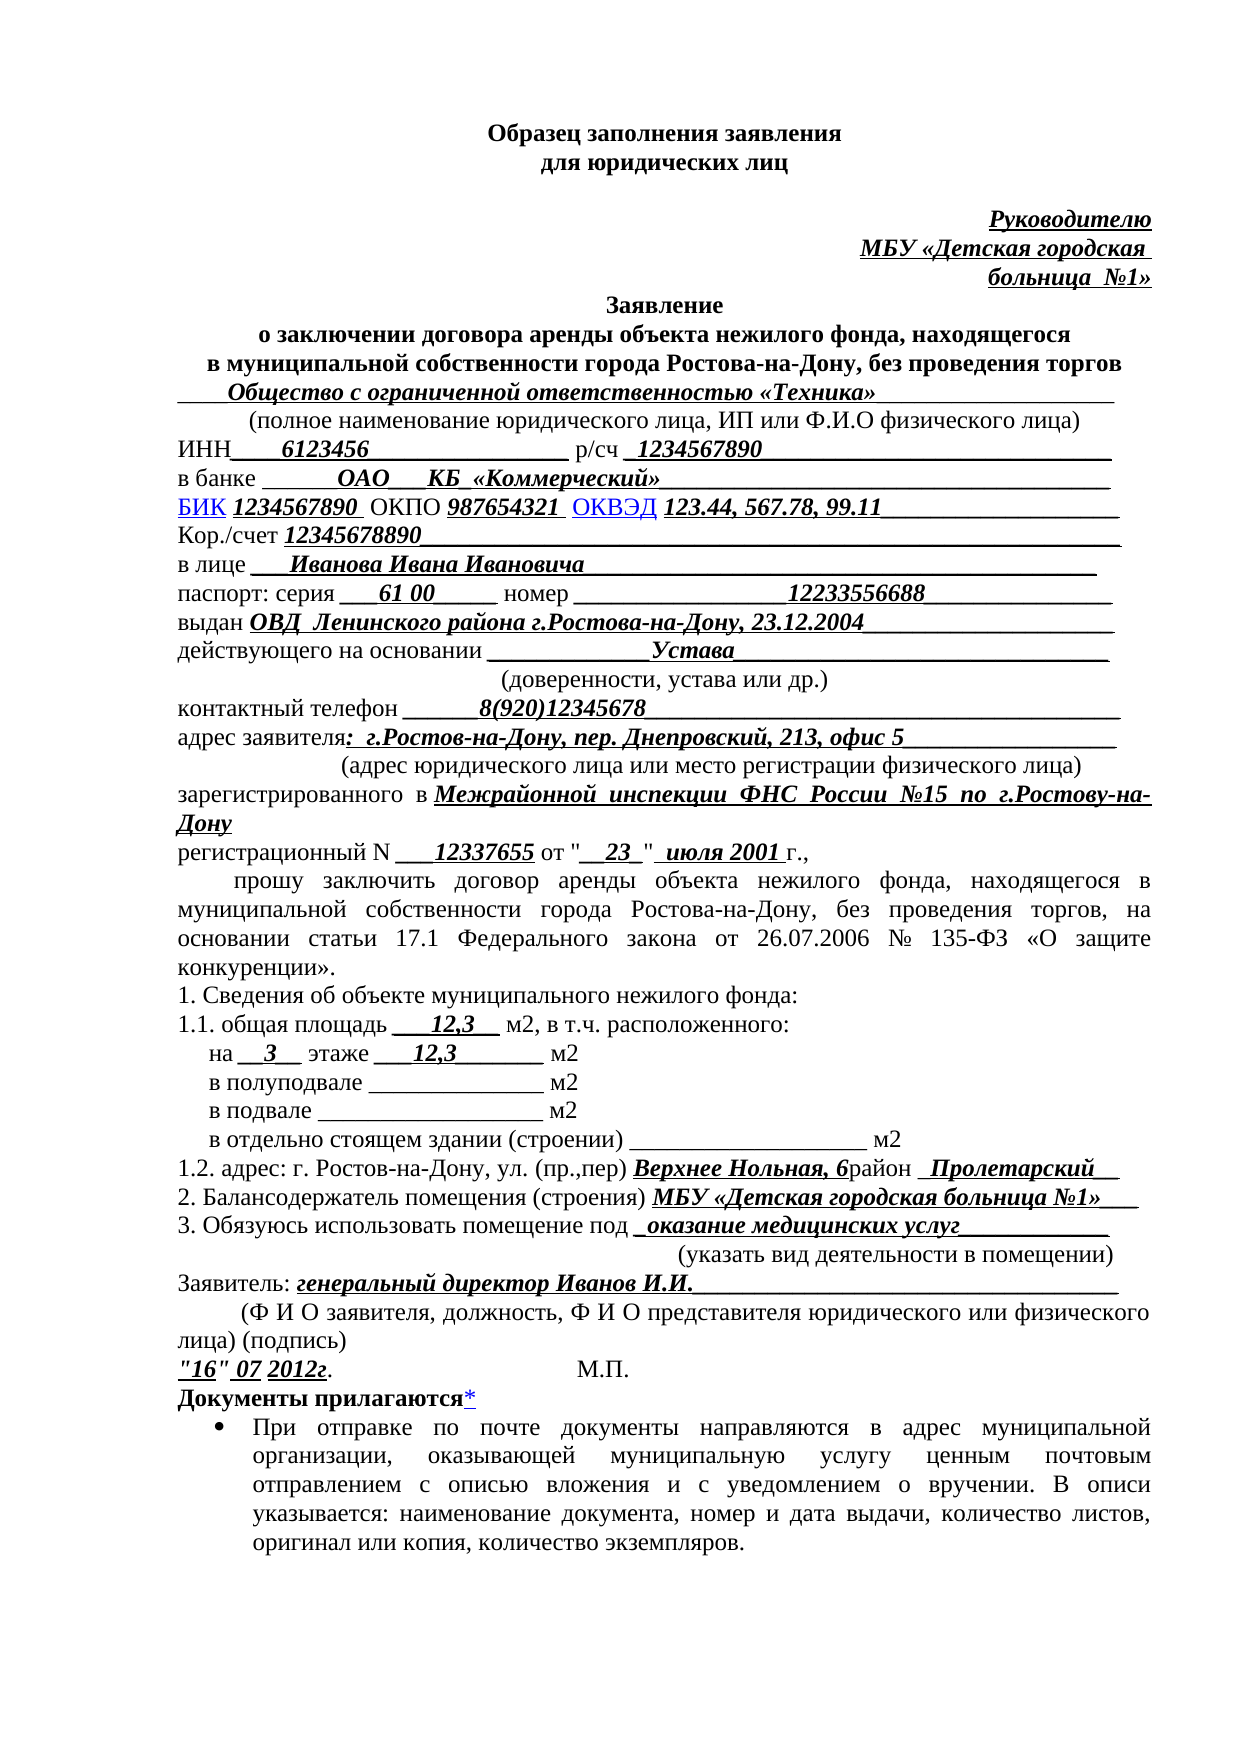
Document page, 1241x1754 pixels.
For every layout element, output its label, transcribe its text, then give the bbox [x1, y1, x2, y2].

text действующего на основании _____________Устава______________________________ [177, 636, 1152, 664]
text (указать вид деятельности в помещении) [177, 1239, 1152, 1268]
text в банке ______ОАО___КБ_«Коммерческий»____________________________________ [177, 463, 1152, 492]
text в лице ___Иванова Ивана Ивановича_________________________________________ [177, 549, 1152, 578]
text 1.1. общая площадь ___12,3__ м2, в т.ч. расположенного: [177, 1009, 1152, 1038]
text МБУ «Детская городская больница №1» [177, 233, 1152, 291]
text 1.2. адрес: г. Ростов-на-Дону, ул. (пр.,пер) Верхнее Нольная, 6район _Пролетарский__ [177, 1153, 1152, 1182]
text Документы прилагаются* [177, 1383, 1152, 1412]
text паспорт: серия ___61 00_____ номер _________________12233556688_______________ [177, 578, 1152, 607]
text 1. Сведения об объекте муниципального нежилого фонда: [177, 981, 1152, 1009]
text БИК 1234567890 ОКПО 987654321 ОКВЭД 123.44, 567.78, 99.11___________________ [177, 492, 1152, 521]
text ИНН____6123456________________ р/сч _1234567890____________________________ [177, 434, 1152, 463]
text в полуподвале ______________ м2 [177, 1067, 1152, 1096]
text выдан ОВД Ленинского района г.Ростова-на-Дону, 23.12.2004____________________ [177, 607, 1152, 636]
text контактный телефон ______8(920)12345678______________________________________ [177, 693, 1152, 722]
text Заявление [177, 291, 1152, 319]
text Образец заполнения заявления [177, 118, 1152, 147]
text ____Общество с ограниченной ответственностью «Техника»___________________ [177, 377, 1152, 406]
text прошу заключить договор аренды объекта нежилого фонда, находящегося в муниципальной собственности города Ростова-на-Дону, без проведения торгов, на основании статьи 17.1 Федерального закона от 26.07.2006 № 135-ФЗ «О защите конкуренции». [177, 866, 1152, 981]
text регистрационный N ___12337655 от "__23_" июля ., [177, 837, 1152, 866]
text (адрес юридического лица или место регистрации физического лица) [177, 751, 1152, 779]
text зарегистрированного в Межрайонной инспекции ФНС России №15 по г.Ростову-на-Дону [177, 779, 1152, 837]
text Кор./счет 12345678890________________________________________________________ [177, 521, 1152, 549]
text Заявитель: генеральный директор Иванов И.И.__________________________________ [177, 1268, 1152, 1297]
text адрес заявителя: г.Ростов-на-Дону, пер. Днепровский, 213, офис 5_________________ [177, 722, 1152, 751]
text 2. Балансодержатель помещения (строения) МБУ «Детская городская больница №1»___ [177, 1182, 1152, 1211]
text в отдельно стоящем здании (строении) ___________________ м2 [177, 1124, 1152, 1153]
text о заключении договора аренды объекта нежилого фонда, находящегося [177, 319, 1152, 348]
text (полное наименование юридического лица, ИП или Ф.И.О физического лица) [177, 406, 1152, 434]
text (доверенности, устава или др.) [177, 664, 1152, 693]
text на __3__ этаже ___12,3_______ м2 [177, 1038, 1152, 1067]
text в подвале __________________ м2 [177, 1096, 1152, 1124]
list При отправке по почте документы направляются в адрес муниципальной организации, оказывающей муниципальную услугу ценным почтовым отправлением с описью вложения и с уведомлением о вручении. В описи указывается: наименование документа, номер и дата выдачи, количество листов, оригинал или копия, количество экземпляров. [215, 1412, 1152, 1556]
text в муниципальной собственности города Ростова-на-Дону, без проведения торгов [177, 348, 1152, 377]
text 3. Обязуюсь использовать помещение под _оказание медицинских услуг____________ [177, 1211, 1152, 1239]
text для юридических лиц [177, 147, 1152, 176]
text Руководителю [177, 204, 1152, 233]
text "16" 07 2012г. М.П. [177, 1354, 1152, 1383]
text (Ф И О заявителя, должность, Ф И О представителя юридического или физического лица) (подпись) [177, 1297, 1152, 1354]
